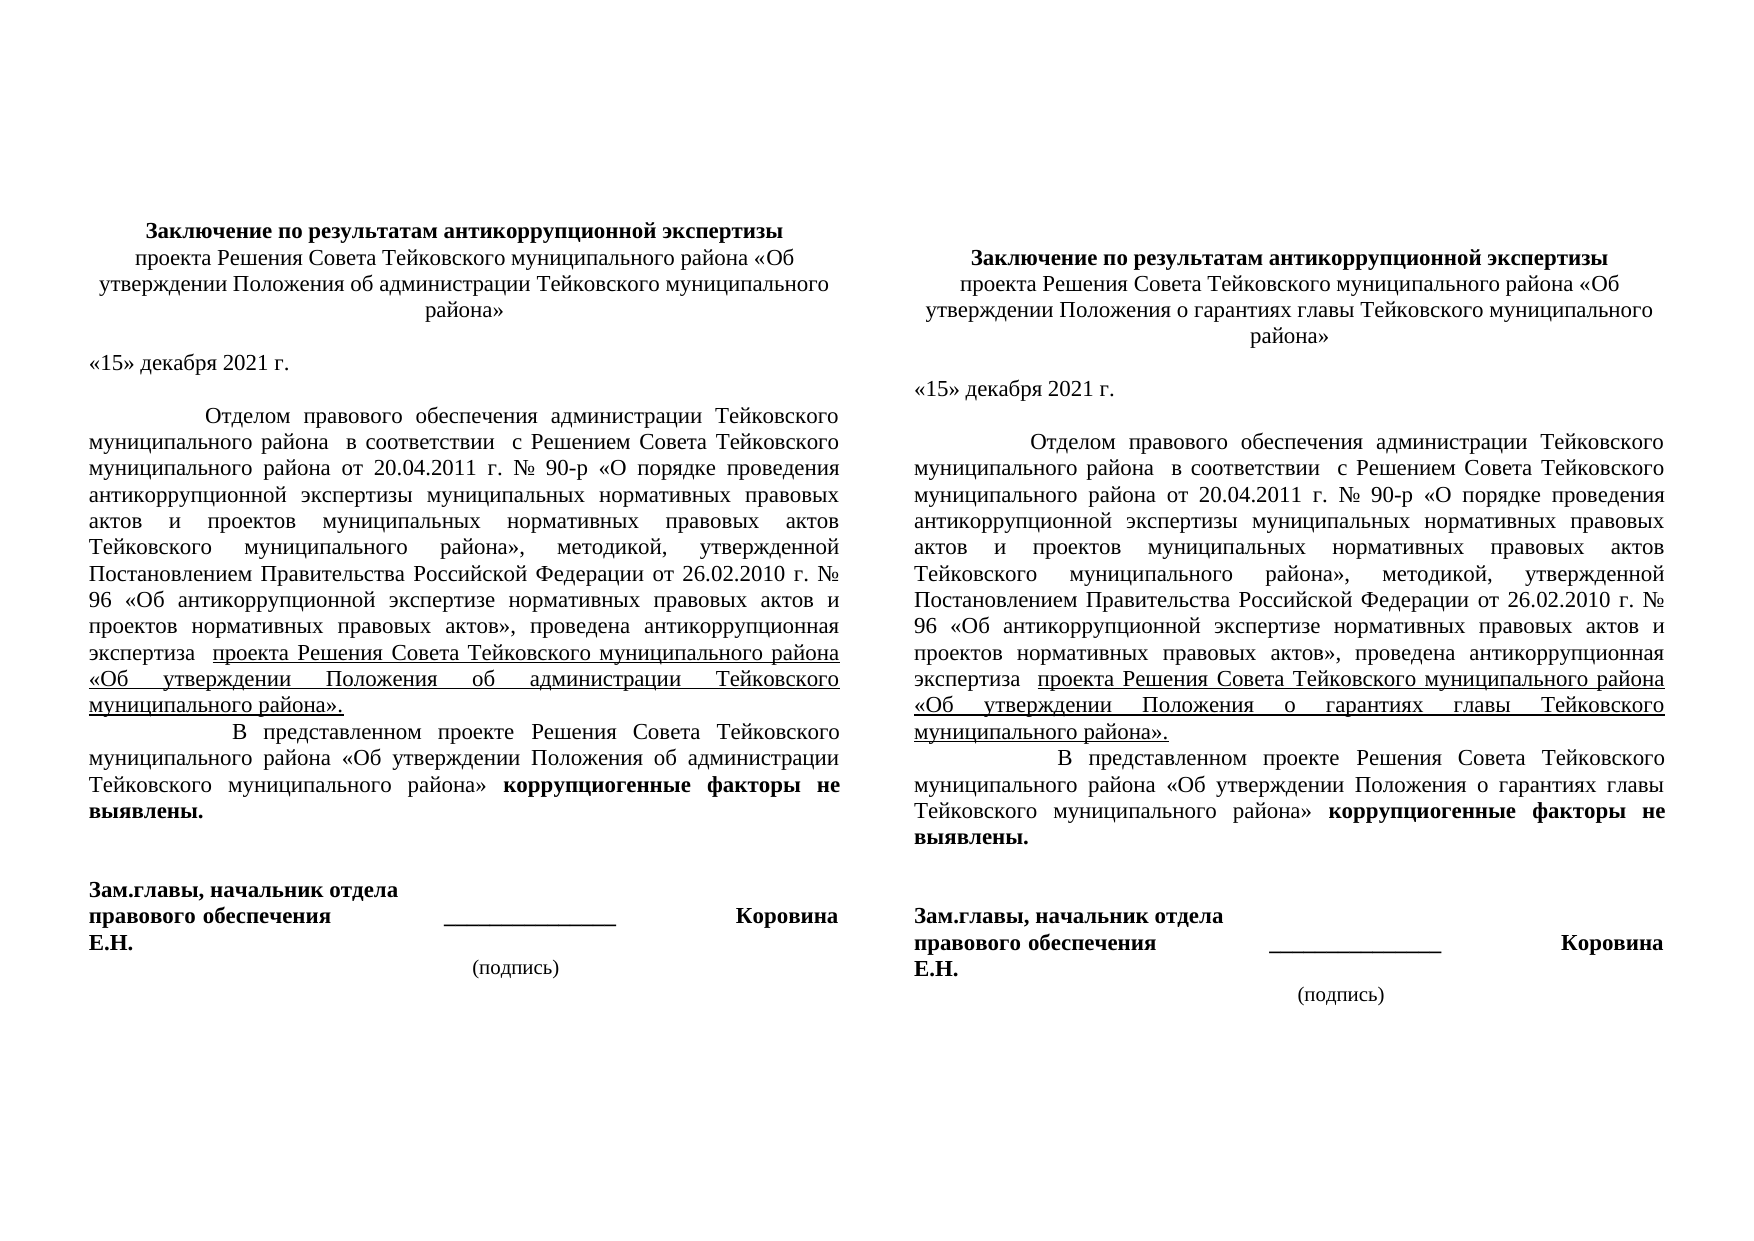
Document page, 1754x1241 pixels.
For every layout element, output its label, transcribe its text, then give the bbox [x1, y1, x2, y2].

text Зам.главы, начальник отдела [914, 902, 1665, 929]
text Зам.главы, начальник отдела [89, 876, 840, 902]
text (подпись) [89, 955, 840, 979]
text В представленном проекте Решения Совета Тейковского муниципального района «Об утверждении Положения об администрации Тейковского муниципального района» коррупциогенные факторы не выявлены. [89, 718, 840, 823]
text проекта Решения Совета Тейковского муниципального района «Об утверждении Положения об администрации Тейковского муниципального района» [89, 243, 840, 323]
text «15» декабря 2021 г. [914, 375, 1665, 402]
text (подпись) [914, 981, 1665, 1006]
text Отделом правового обеспечения администрации Тейковского муниципального района в соответствии с Решением Совета Тейковского муниципального района от 20.04.2011 г. № 90-р «О порядке проведения антикоррупционной экспертизы муниципальных нормативных правовых актов и проектов муниципальных нормативных правовых актов Тейковского муниципального района», методикой, утвержденной Постановлением Правительства Российской Федерации от 26.02.2010 г. № 96 «Об антикоррупционной экспертизе нормативных правовых актов и проектов нормативных правовых актов», проведена антикоррупционная экспертиза проекта Решения Совета Тейковского муниципального района «Об утверждении Положения о гарантиях главы Тейковского муниципального района». [914, 428, 1665, 714]
text Заключение по результатам антикоррупционной экспертизы [89, 217, 840, 243]
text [914, 929, 1665, 981]
text Отделом правового обеспечения администрации Тейковского муниципального района в соответствии с Решением Совета Тейковского муниципального района от 20.04.2011 г. № 90-р «О порядке проведения антикоррупционной экспертизы муниципальных нормативных правовых актов и проектов муниципальных нормативных правовых актов Тейковского муниципального района», методикой, утвержденной Постановлением Правительства Российской Федерации от 26.02.2010 г. № 96 «Об антикоррупционной экспертизе нормативных правовых актов и проектов нормативных правовых актов», проведена антикоррупционная экспертиза проекта Решения Совета Тейковского муниципального района «Об утверждении Положения об администрации Тейковского муниципального района». [89, 402, 840, 688]
text В представленном проекте Решения Совета Тейковского муниципального района «Об утверждении Положения о гарантиях главы Тейковского муниципального района» коррупциогенные факторы не выявлены. [914, 744, 1665, 850]
text правового обеспечения _______________ Коровина Е.Н. [89, 902, 840, 955]
text проекта Решения Совета Тейковского муниципального района «Об утверждении Положения о гарантиях главы Тейковского муниципального района» [914, 270, 1665, 349]
text Заключение по результатам антикоррупционной экспертизы [914, 243, 1665, 270]
text «15» декабря 2021 г. [89, 349, 840, 375]
